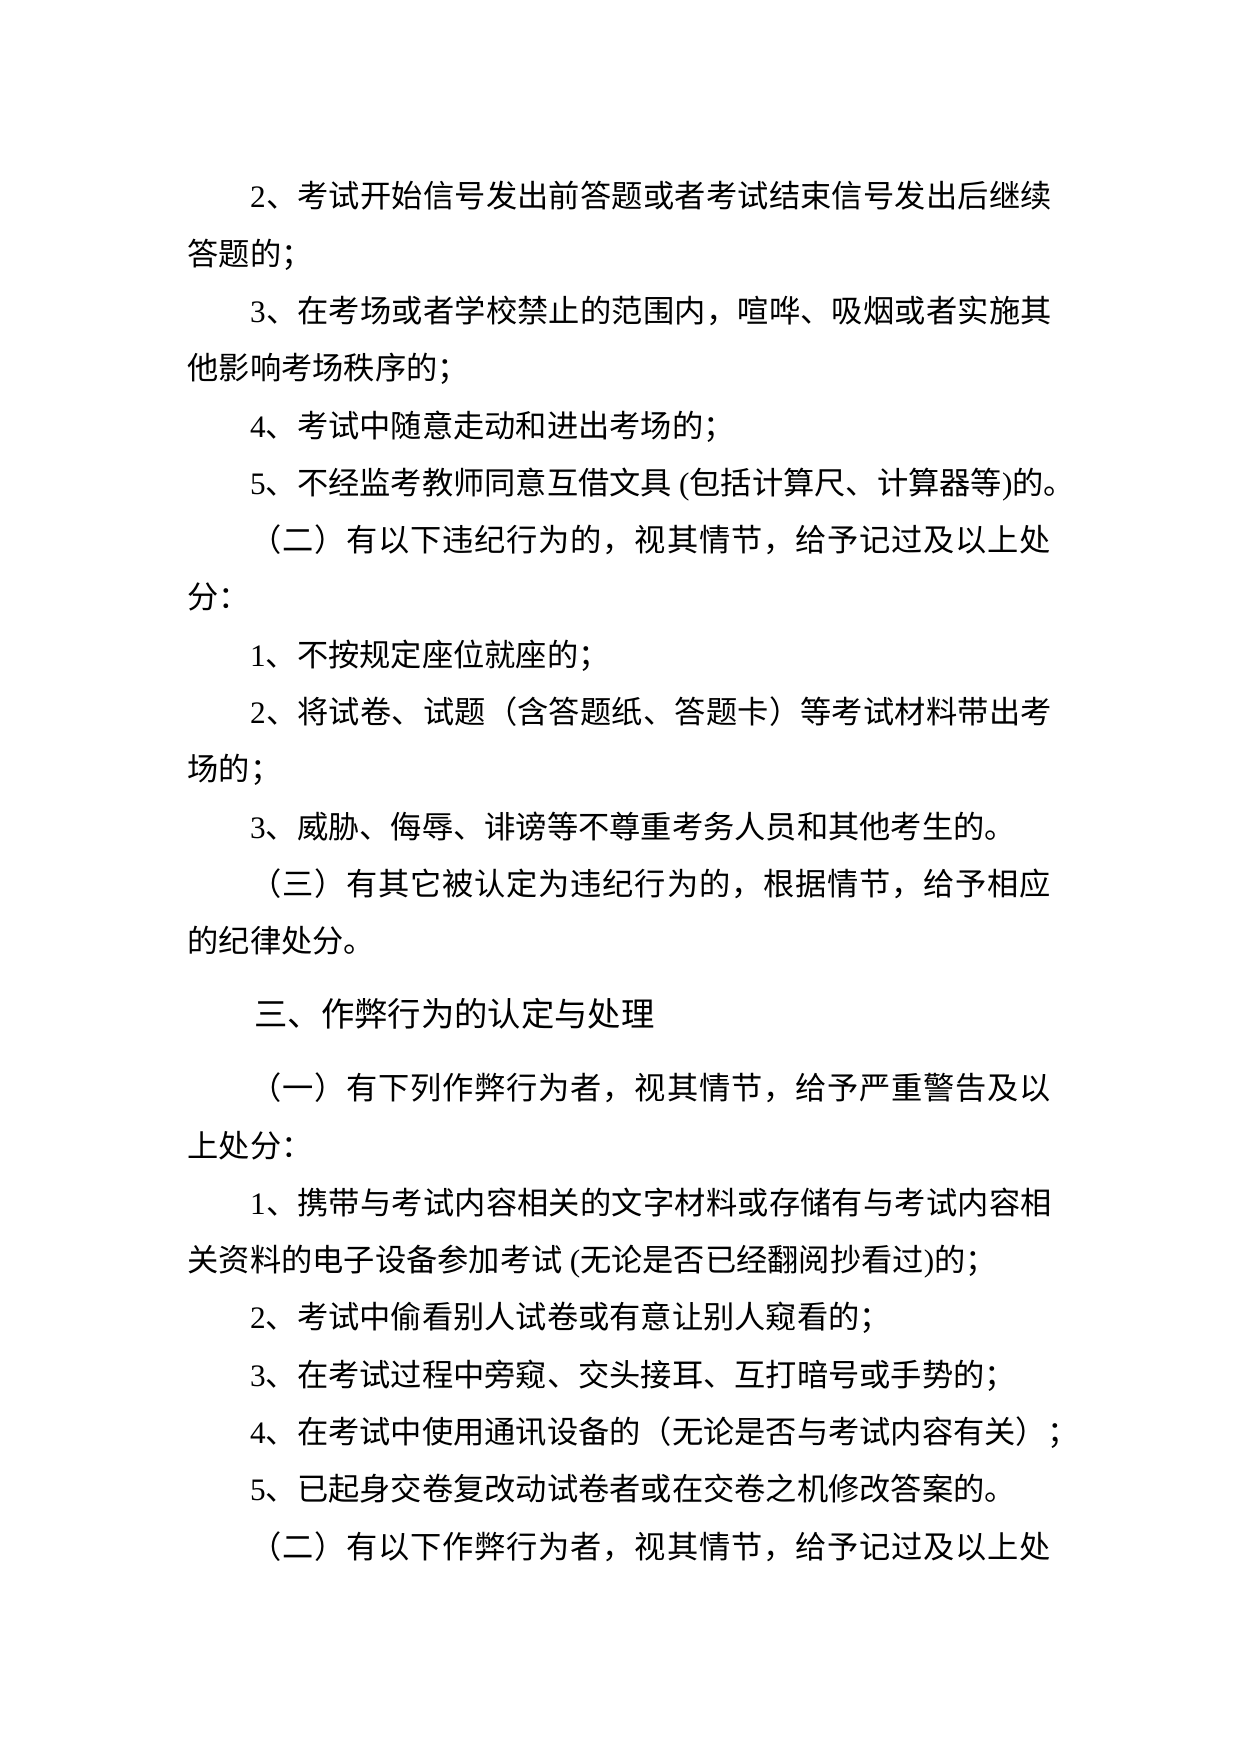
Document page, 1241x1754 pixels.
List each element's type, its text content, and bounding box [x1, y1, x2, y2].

text 5、不经监考教师同意互借文具 (包括计算尺、计算器等)的。 [187, 448, 1053, 506]
text 5、已起身交卷复改动试卷者或在交卷之机修改答案的。 [187, 1455, 1053, 1512]
text 1、携带与考试内容相关的文字材料或存储有与考试内容相关资料的电子设备参加考试 (无论是否已经翻阅抄看过)的； [187, 1168, 1053, 1283]
text （三）有其它被认定为违纪行为的，根据情节，给予相应的纪律处分。 [187, 849, 1053, 964]
text 1、不按规定座位就座的； [187, 620, 1053, 678]
text 4、在考试中使用通讯设备的（无论是否与考试内容有关）； [187, 1398, 1053, 1455]
text 3、在考试过程中旁窥、交头接耳、互打暗号或手势的； [187, 1340, 1053, 1398]
text 4、考试中随意走动和进出考场的； [187, 391, 1053, 448]
text 3、威胁、侮辱、诽谤等不尊重考务人员和其他考生的。 [187, 792, 1053, 849]
text 3、在考场或者学校禁止的范围内，喧哗、吸烟或者实施其他影响考场秩序的； [187, 277, 1053, 391]
text 2、将试卷、试题（含答题纸、答题卡）等考试材料带出考场的； [187, 678, 1053, 792]
text 2、考试中偷看别人试卷或有意让别人窥看的； [187, 1283, 1053, 1340]
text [187, 1512, 1053, 1569]
text 三、作弊行为的认定与处理 [187, 980, 1053, 1038]
text （一）有下列作弊行为者，视其情节，给予严重警告及以上处分： [187, 1054, 1053, 1168]
text （二）有以下违纪行为的，视其情节，给予记过及以上处分： [187, 506, 1053, 620]
text 2、考试开始信号发出前答题或者考试结束信号发出后继续答题的； [187, 162, 1053, 277]
